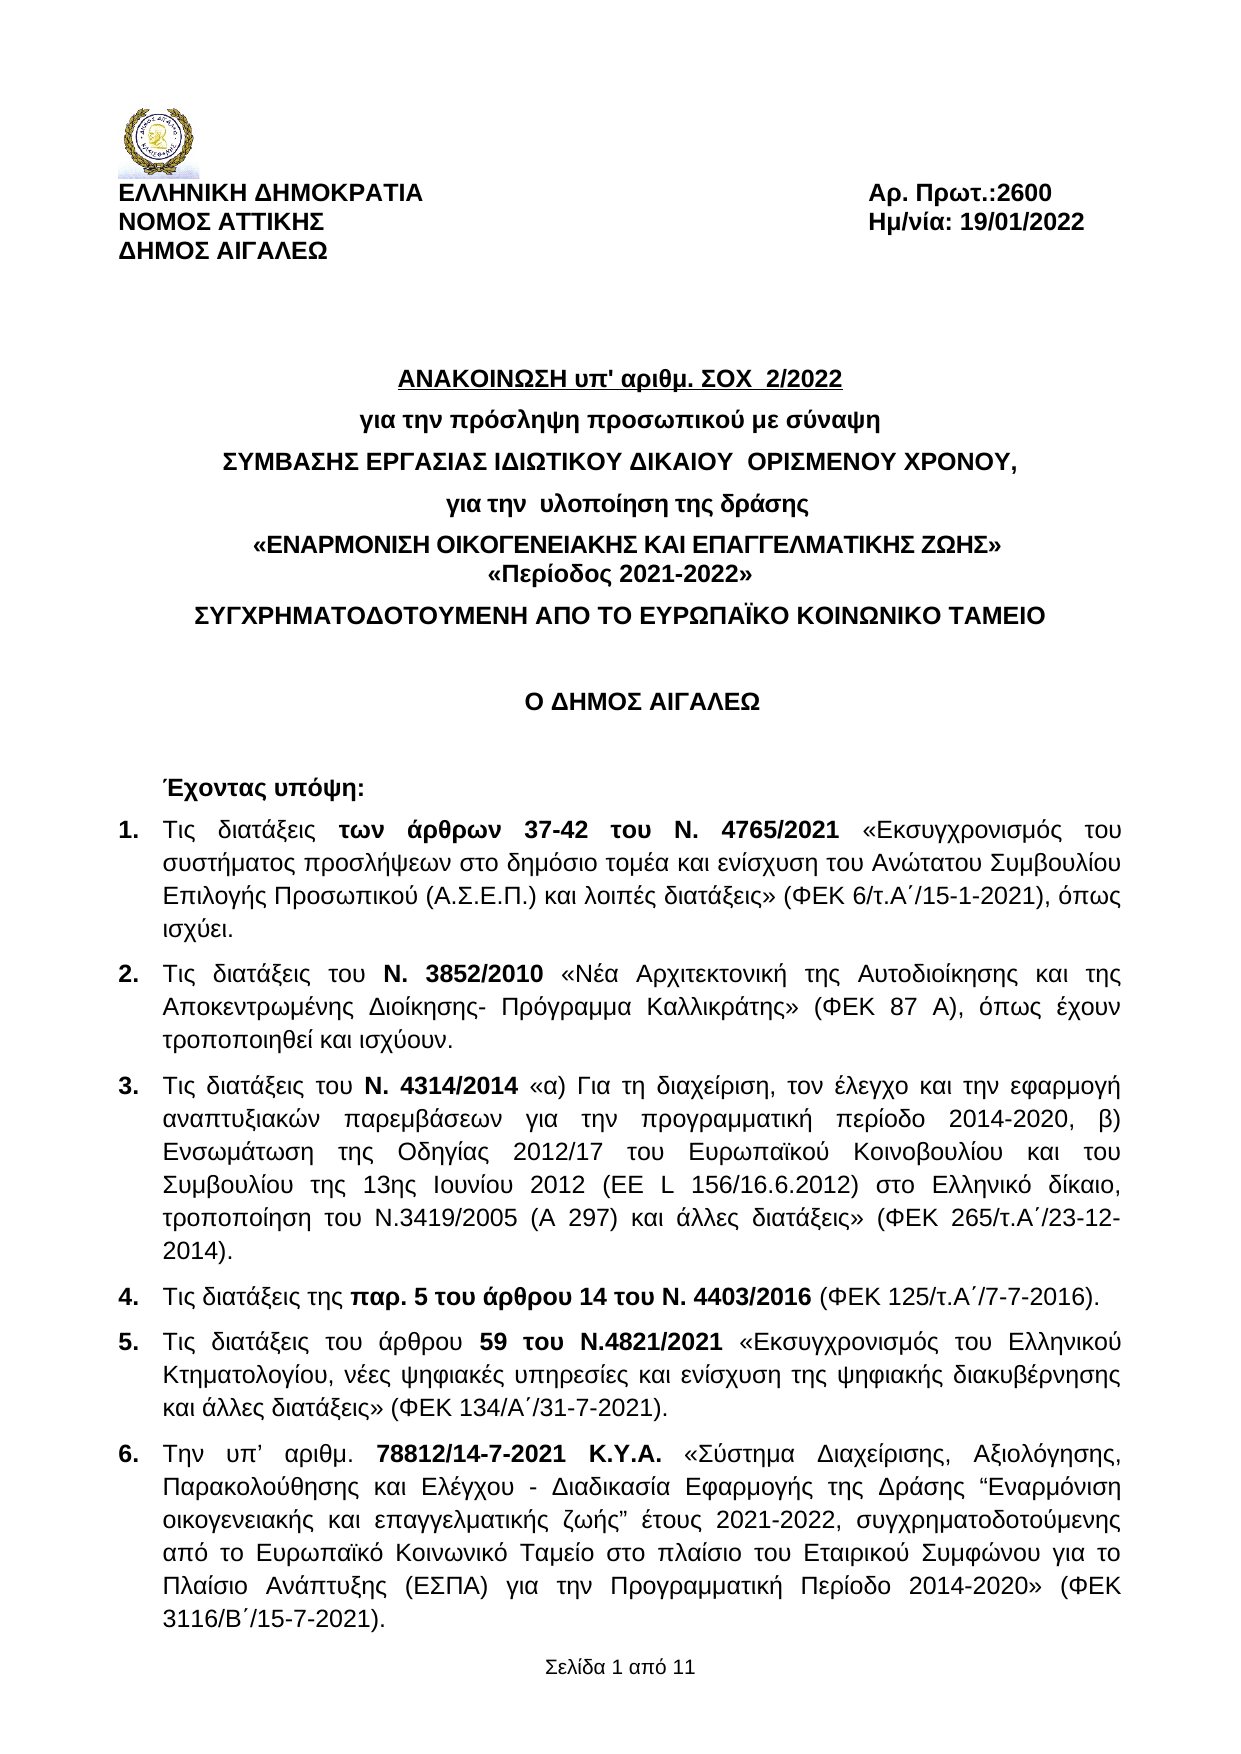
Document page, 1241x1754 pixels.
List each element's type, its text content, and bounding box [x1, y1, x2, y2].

text ΕΛΛΗΝΙΚΗ ΔΗΜΟΚΡΑΤΙΑ Αρ. Πρωτ.:2600 [118, 178, 1122, 207]
text ΑΝΑΚΟΙΝΩΣΗ υπ' αριθμ. ΣΟΧ 2/2022 για την πρόσληψη προσωπικού με σύναψη [118, 351, 1122, 434]
list Τις διατάξεις του Ν. 4314/2014 «α) Για τη διαχείριση, τον έλεγχο και την εφαρμογή αναπτυξιακών παρεμβάσεων για την προγραμματική περίοδο 2014-2020, β) Ενσωμάτωση της Οδηγίας 2012/17 του Ευρωπαϊκού Κοινοβουλίου και του Συμβουλίου της 13ης Ιουνίου 2012 (EE L 156/16.6.2012) στο Ελληνικό δίκαιο, τροποποίηση του Ν.3419/2005 (Α 297) και άλλες διατάξεις» (ΦΕΚ 265/τ.Α΄/23-12-2014). [118, 1071, 1122, 1265]
text ΝΟΜΟΣ ΑΤΤΙΚΗΣ Ημ/νία: 19/01/2022 [118, 207, 1122, 236]
text ΣΥΜΒΑΣΗΣ ΕΡΓΑΣΙΑΣ ΙΔΙΩΤΙΚΟΥ ΔΙΚΑΙΟΥ ΟΡΙΣΜΕΝΟΥ ΧΡΟΝΟΥ, [118, 434, 1122, 476]
list Τις διατάξεις του άρθρου 59 του Ν.4821/2021 «Εκσυγχρονισμός του Ελληνικού Κτηματολογίου, νέες ψηφιακές υπηρεσίες και ενίσχυση της ψηφιακής διακυβέρνησης και άλλες διατάξεις» (ΦΕΚ 134/Α΄/31-7-2021). [118, 1327, 1122, 1422]
text Ο ΔΗΜΟΣ ΑΙΓΑΛΕΩ [118, 687, 1122, 716]
text «ΕΝΑΡΜΟΝΙΣΗ ΟΙΚΟΓΕΝΕΙΑΚΗΣ ΚΑΙ ΕΠΑΓΓΕΛΜΑΤΙΚΗΣ ΖΩΗΣ» [103, 518, 1152, 559]
list Τις διατάξεις των άρθρων 37-42 του Ν. 4765/2021 «Εκσυγχρονισμός του συστήματος προσλήψεων στο δημόσιο τομέα και ενίσχυση του Ανώτατου Συμβουλίου Επιλογής Προσωπικού (Α.Σ.Ε.Π.) και λοιπές διατάξεις» (ΦΕΚ 6/τ.Α΄/15-1-2021), όπως ισχύει. [118, 815, 1122, 942]
text Έχοντας υπόψη: [118, 773, 1122, 802]
text για την υλοποίηση της δράσης [103, 476, 1152, 518]
picture [118, 103, 200, 179]
text ΔΗΜΟΣ ΑΙΓΑΛΕΩ [118, 236, 1122, 265]
list Τις διατάξεις του Ν. 3852/2010 «Νέα Αρχιτεκτονική της Αυτοδιοίκησης και της Αποκεντρωμένης Διοίκησης- Πρόγραμμα Καλλικράτης» (ΦΕΚ 87 Α), όπως έχουν τροποποιηθεί και ισχύουν. [118, 959, 1122, 1054]
list Τις διατάξεις της παρ. 5 του άρθρου 14 του Ν. 4403/2016 (ΦΕΚ 125/τ.Α΄/7-7-2016). [118, 1281, 1122, 1310]
text «Περίοδος 2021-2022» [118, 559, 1122, 588]
list Την υπ’ αριθμ. 78812/14-7-2021 Κ.Υ.Α. «Σύστημα Διαχείρισης, Αξιολόγησης, Παρακολούθησης και Ελέγχου - Διαδικασία Εφαρμογής της Δράσης “Εναρμόνιση οικογενειακής και επαγγελματικής ζωής” έτους 2021-2022, συγχρηματοδοτούμενης από το Ευρωπαϊκό Κοινωνικό Ταμείο στο πλαίσιο του Εταιρικού Συμφώνου για το Πλαίσιο Ανάπτυξης (ΕΣΠΑ) για την Προγραμματική Περίοδο 2014-2020» (ΦΕΚ 3116/Β΄/15-7-2021). [118, 1438, 1122, 1632]
text ΣΥΓΧΡΗΜΑΤΟΔΟΤΟΥΜΕΝΗ ΑΠΟ ΤΟ ΕΥΡΩΠΑΪΚΟ ΚΟΙΝΩΝΙΚΟ ΤΑΜΕΙΟ [118, 588, 1122, 630]
